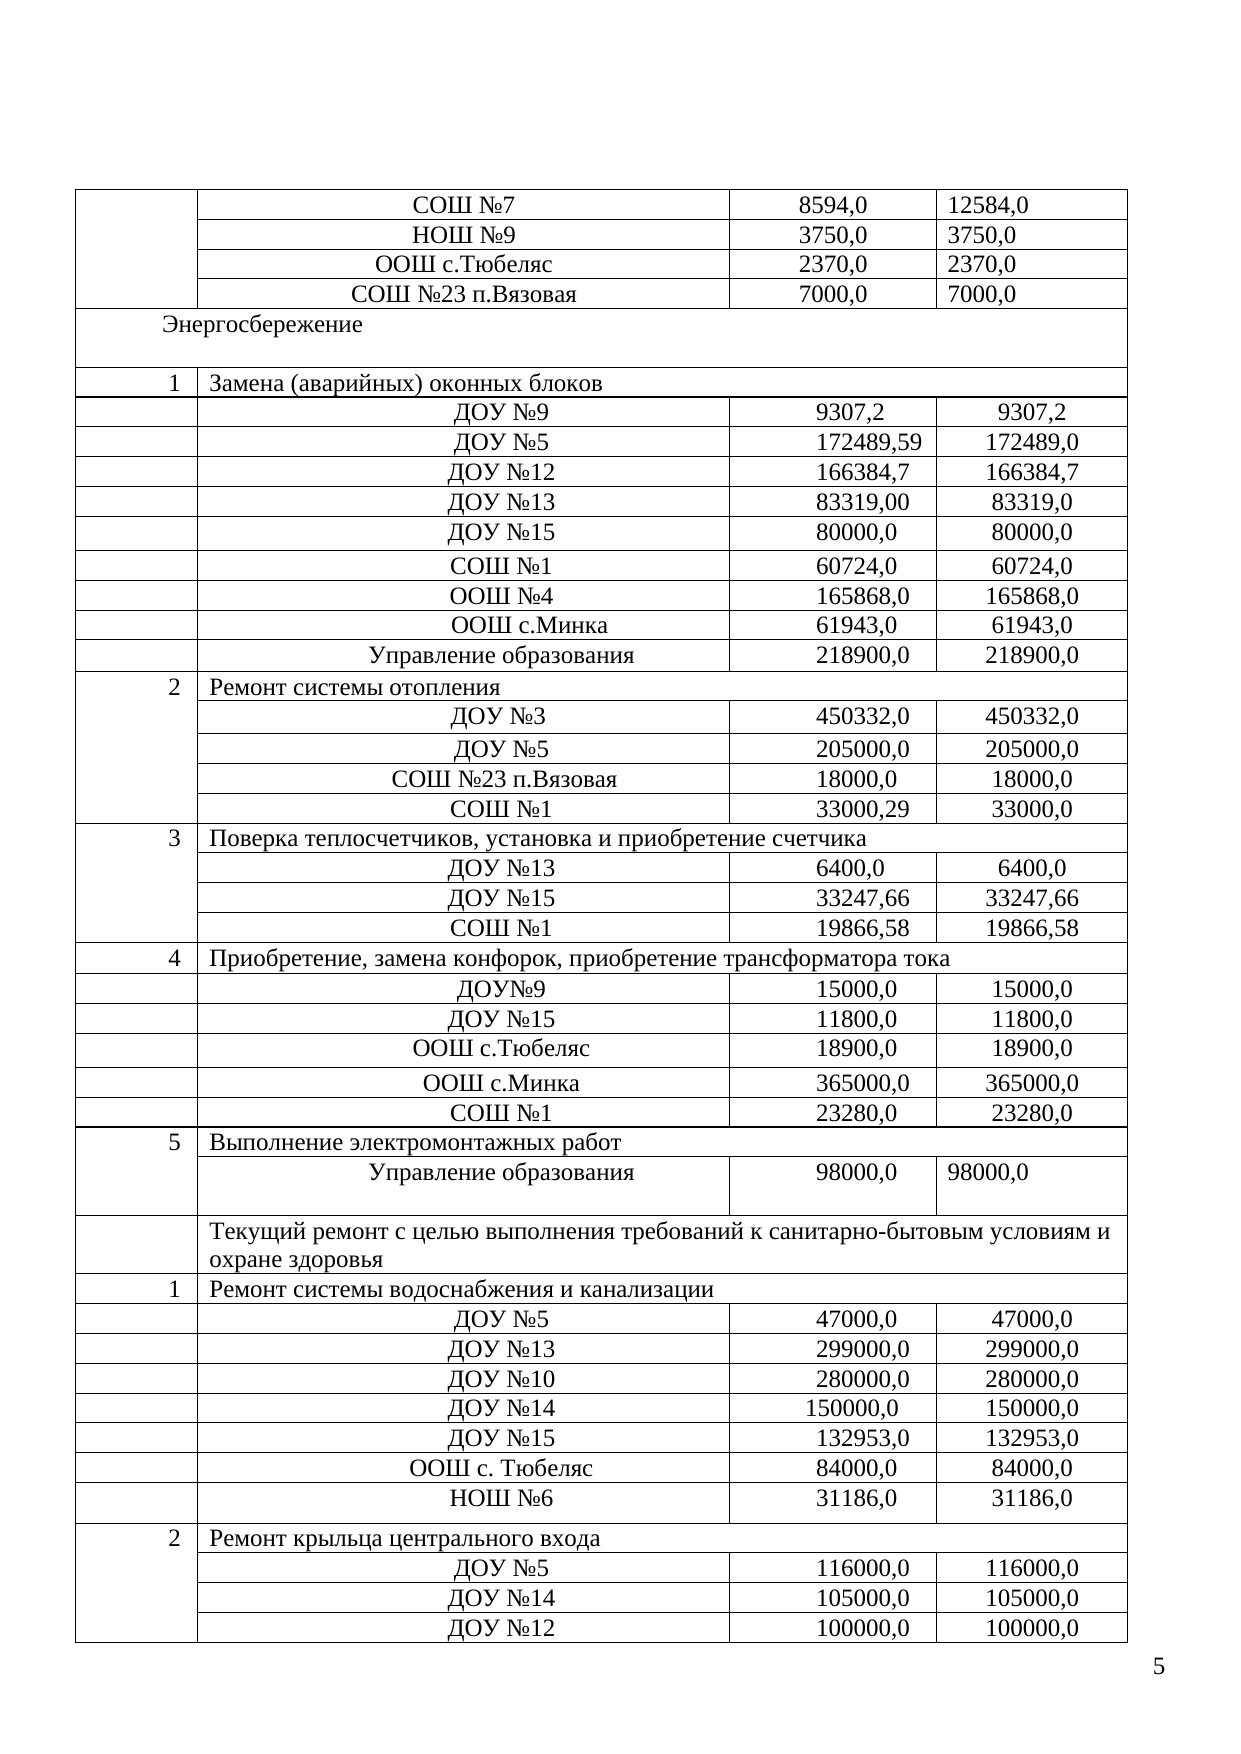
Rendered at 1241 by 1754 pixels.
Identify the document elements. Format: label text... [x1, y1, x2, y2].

table_cell 3750,0 [730, 220, 936, 248]
table_cell 31186,0 [730, 1483, 936, 1522]
table_cell 12584,0 [937, 190, 1127, 219]
table_cell ООШ №4 [198, 581, 729, 609]
table_cell Выполнение электромонтажных работ [198, 1128, 1127, 1156]
table_cell 18000,0 [937, 764, 1127, 793]
table_cell ДОУ №13 [198, 487, 729, 516]
table_cell 19866,58 [730, 913, 936, 942]
table_cell ДОУ №12 [198, 457, 729, 486]
table_cell Приобретение, замена конфорок, приобретение трансформатора тока [198, 943, 1127, 973]
table_cell [76, 487, 197, 516]
table_cell 18900,0 [730, 1034, 936, 1067]
table_cell 205000,0 [730, 734, 936, 763]
table_cell 61943,0 [730, 611, 936, 639]
table_cell Ремонт системы отопления [198, 672, 1127, 700]
table_cell 2370,0 [730, 250, 936, 278]
table_cell 100000,0 [937, 1613, 1127, 1642]
table_cell 2 [76, 1524, 197, 1642]
table_cell [76, 457, 197, 486]
table_cell 6400,0 [937, 853, 1127, 882]
table_cell 450332,0 [730, 701, 936, 733]
table_cell Замена (аварийных) оконных блоков [198, 368, 1127, 396]
table_cell 83319,00 [730, 487, 936, 516]
table_cell 172489,59 [730, 427, 936, 456]
table_cell 33000,29 [730, 794, 936, 822]
table_cell [76, 1034, 197, 1067]
table_cell 80000,0 [730, 517, 936, 550]
table_cell СОШ №7 [198, 190, 729, 219]
table_cell ДОУ №9 [198, 398, 729, 426]
table_cell 47000,0 [730, 1304, 936, 1333]
table_cell Управление образования [198, 1157, 729, 1215]
table_cell ДОУ №12 [198, 1613, 729, 1642]
table_cell 84000,0 [937, 1453, 1127, 1482]
table_cell ООШ с.Тюбеляс [198, 250, 729, 278]
table_cell 15000,0 [937, 974, 1127, 1003]
table_cell Энергосбережение [76, 309, 1127, 367]
table_cell СОШ №1 [198, 1098, 729, 1126]
table_cell 80000,0 [937, 517, 1127, 550]
table_cell 2370,0 [937, 250, 1127, 278]
table_cell ДОУ №15 [198, 517, 729, 550]
table_cell Текущий ремонт с целью выполнения требований к санитарно-бытовым условиям и охране здоровья [198, 1216, 1127, 1273]
table_cell 165868,0 [937, 581, 1127, 609]
table_cell 132953,0 [730, 1423, 936, 1452]
table_cell ДОУ №13 [198, 1334, 729, 1363]
table_cell 172489,0 [937, 427, 1127, 456]
table_cell Ремонт крыльца центрального входа [198, 1524, 1127, 1552]
table_cell 84000,0 [730, 1453, 936, 1482]
table_cell НОШ №9 [198, 220, 729, 248]
table_cell [76, 1453, 197, 1482]
table_cell 11800,0 [937, 1004, 1127, 1032]
table_cell ДОУ №13 [198, 853, 729, 882]
table_cell 280000,0 [937, 1364, 1127, 1392]
table_cell 4 [76, 943, 197, 973]
table_cell 33247,66 [730, 883, 936, 912]
table_cell 450332,0 [937, 701, 1127, 733]
table_cell ДОУ №14 [198, 1583, 729, 1612]
table_cell 19866,58 [937, 913, 1127, 942]
table_cell 47000,0 [937, 1304, 1127, 1333]
table_cell 280000,0 [730, 1364, 936, 1392]
table_cell 98000,0 [730, 1157, 936, 1215]
table_cell 3750,0 [937, 220, 1127, 248]
table_cell 61943,0 [937, 611, 1127, 639]
table_cell 7000,0 [730, 279, 936, 308]
table_cell 8594,0 [730, 190, 936, 219]
table_cell [76, 551, 197, 580]
table_cell 1 [76, 1274, 197, 1303]
table_cell 6400,0 [730, 853, 936, 882]
table_cell 9307,2 [730, 398, 936, 426]
table_cell 365000,0 [937, 1068, 1127, 1097]
table_cell [76, 974, 197, 1003]
table_cell 150000,0 [730, 1394, 936, 1422]
table_cell НОШ №6 [198, 1483, 729, 1522]
table_cell [76, 1423, 197, 1452]
table_cell ООШ с.Минка [198, 1068, 729, 1097]
table_cell 100000,0 [730, 1613, 936, 1642]
table_cell 116000,0 [730, 1553, 936, 1582]
table_cell 299000,0 [937, 1334, 1127, 1363]
table_cell Управление образования [198, 640, 729, 671]
table_cell ДОУ №5 [198, 427, 729, 456]
table_cell 150000,0 [937, 1394, 1127, 1422]
table_cell 218900,0 [730, 640, 936, 671]
table_cell СОШ №1 [198, 551, 729, 580]
table_cell 23280,0 [730, 1098, 936, 1126]
table_cell СОШ №23 п.Вязовая [198, 279, 729, 308]
table_cell ДОУ №14 [198, 1394, 729, 1422]
table_cell 165868,0 [730, 581, 936, 609]
table_cell 7000,0 [937, 279, 1127, 308]
table_cell [76, 1364, 197, 1392]
table_cell ДОУ №15 [198, 883, 729, 912]
table_cell [76, 1334, 197, 1363]
table_cell 205000,0 [937, 734, 1127, 763]
table_cell [76, 1004, 197, 1032]
table_cell ДОУ №3 [198, 701, 729, 733]
table_cell 83319,0 [937, 487, 1127, 516]
table_cell СОШ №23 п.Вязовая [198, 764, 729, 793]
table_cell [76, 517, 197, 550]
table_cell ДОУ №5 [198, 1553, 729, 1582]
table_cell ДОУ №10 [198, 1364, 729, 1392]
table_cell 3 [76, 824, 197, 942]
table_cell ДОУ№9 [198, 974, 729, 1003]
table_cell 23280,0 [937, 1098, 1127, 1126]
table_cell [76, 1068, 197, 1097]
table_cell ООШ с. Тюбеляс [198, 1453, 729, 1482]
table_cell ООШ с.Минка [198, 611, 729, 639]
table_cell ДОУ №5 [198, 1304, 729, 1333]
table_cell 166384,7 [730, 457, 936, 486]
table_cell 11800,0 [730, 1004, 936, 1032]
table_cell 132953,0 [937, 1423, 1127, 1452]
table_cell 33000,0 [937, 794, 1127, 822]
table_cell 60724,0 [730, 551, 936, 580]
table_cell 18900,0 [937, 1034, 1127, 1067]
table_cell 33247,66 [937, 883, 1127, 912]
table_cell 105000,0 [730, 1583, 936, 1612]
table_cell [76, 1304, 197, 1333]
table_cell 116000,0 [937, 1553, 1127, 1582]
table_cell [76, 1098, 197, 1126]
table_cell 31186,0 [937, 1483, 1127, 1522]
table_cell [76, 427, 197, 456]
table_cell СОШ №1 [198, 794, 729, 822]
table_cell 2 [76, 672, 197, 822]
table_cell Ремонт системы водоснабжения и канализации [198, 1274, 1127, 1303]
table_cell [76, 1394, 197, 1422]
table_cell СОШ №1 [198, 913, 729, 942]
table_cell 15000,0 [730, 974, 936, 1003]
table_cell 60724,0 [937, 551, 1127, 580]
table_cell ДОУ №15 [198, 1004, 729, 1032]
table_cell [76, 640, 197, 671]
table_cell [76, 611, 197, 639]
table_cell 365000,0 [730, 1068, 936, 1097]
table_cell 9307,2 [937, 398, 1127, 426]
table_cell 218900,0 [937, 640, 1127, 671]
table_cell 299000,0 [730, 1334, 936, 1363]
table_cell Поверка теплосчетчиков, установка и приобретение счетчика [198, 824, 1127, 852]
table_cell 98000,0 [937, 1157, 1127, 1215]
table_cell 1 [76, 368, 197, 396]
table_cell 105000,0 [937, 1583, 1127, 1612]
table_cell ООШ с.Тюбеляс [198, 1034, 729, 1067]
table_cell ДОУ №5 [198, 734, 729, 763]
table_cell ДОУ №15 [198, 1423, 729, 1452]
table_cell 166384,7 [937, 457, 1127, 486]
table_cell 18000,0 [730, 764, 936, 793]
table_cell [76, 581, 197, 609]
table_cell [76, 398, 197, 426]
table_cell [76, 1216, 197, 1273]
table_cell 5 [76, 1128, 197, 1215]
table_cell [76, 1483, 197, 1522]
